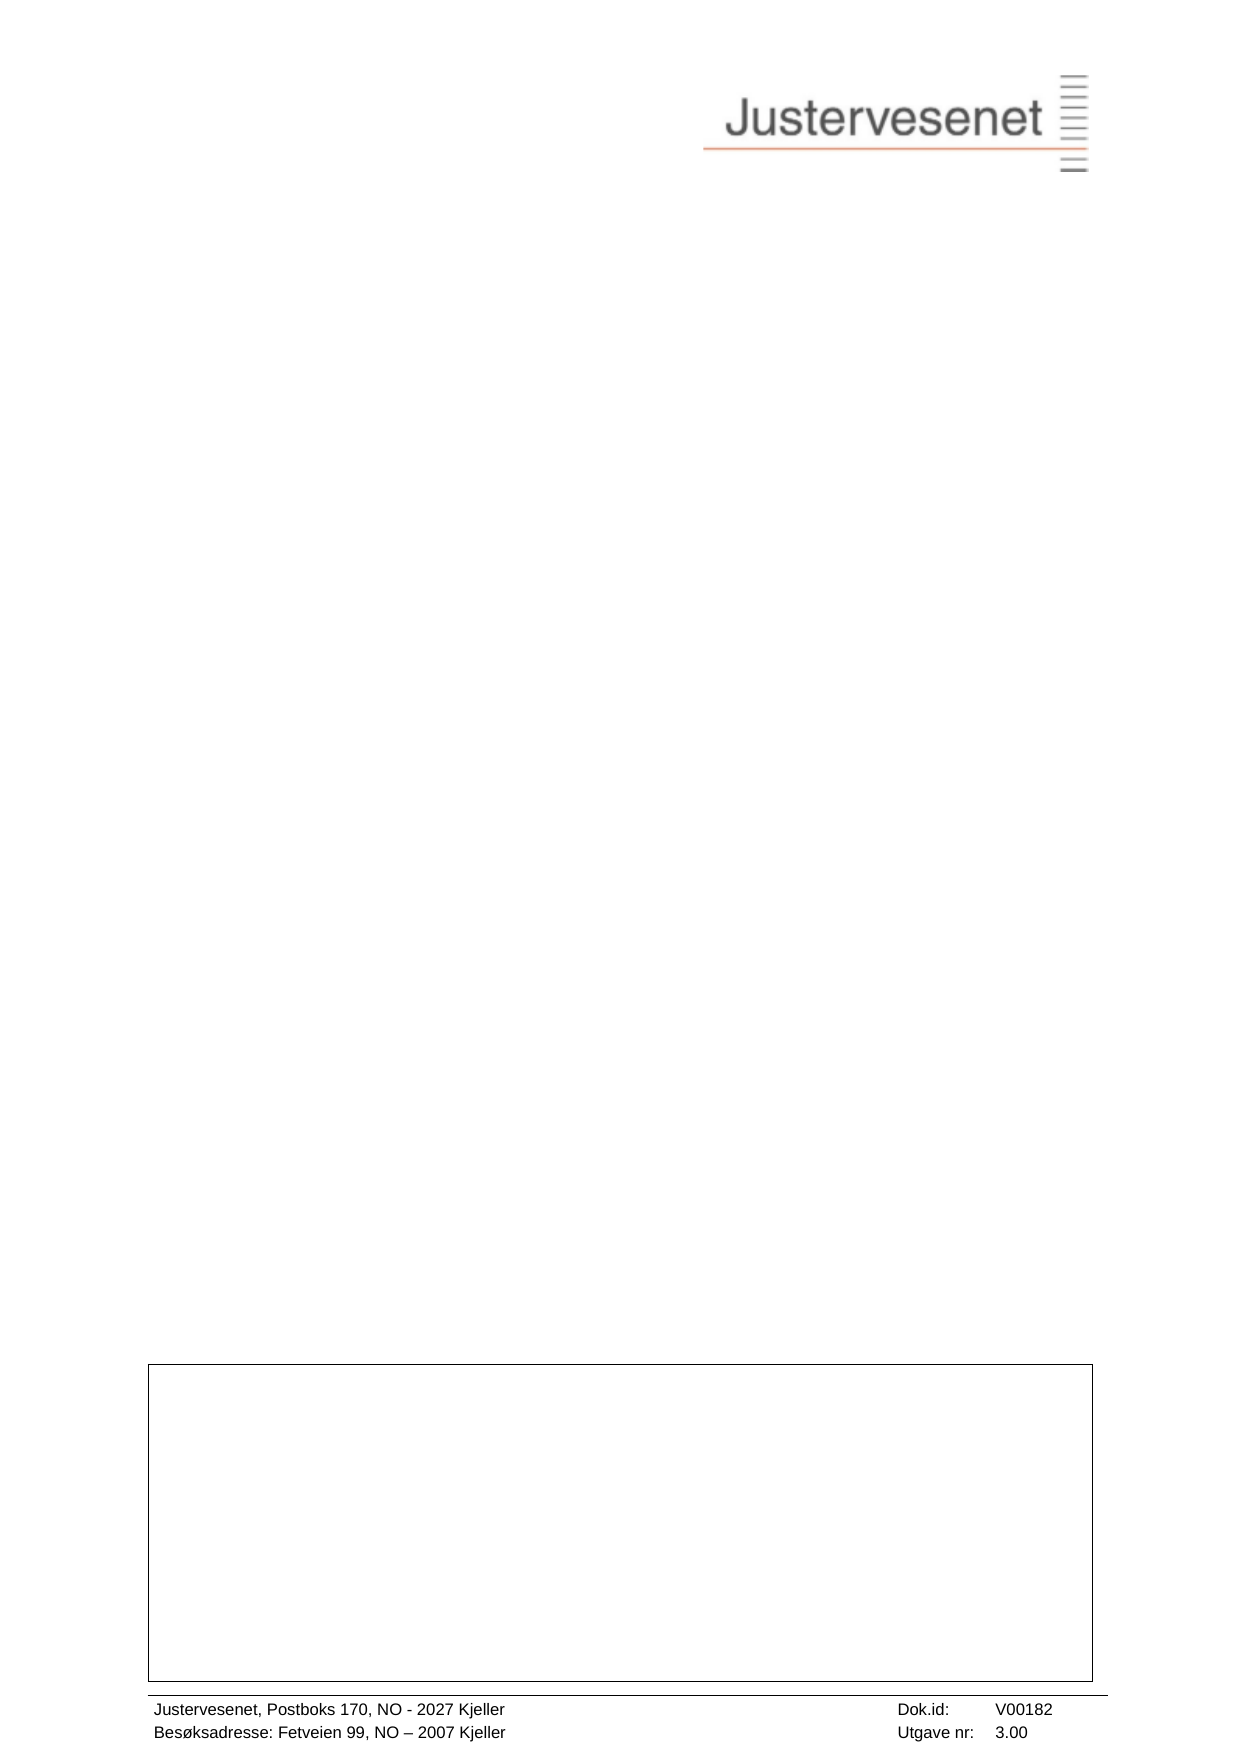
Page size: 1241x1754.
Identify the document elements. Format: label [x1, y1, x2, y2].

table_cell [149, 1365, 1092, 1681]
